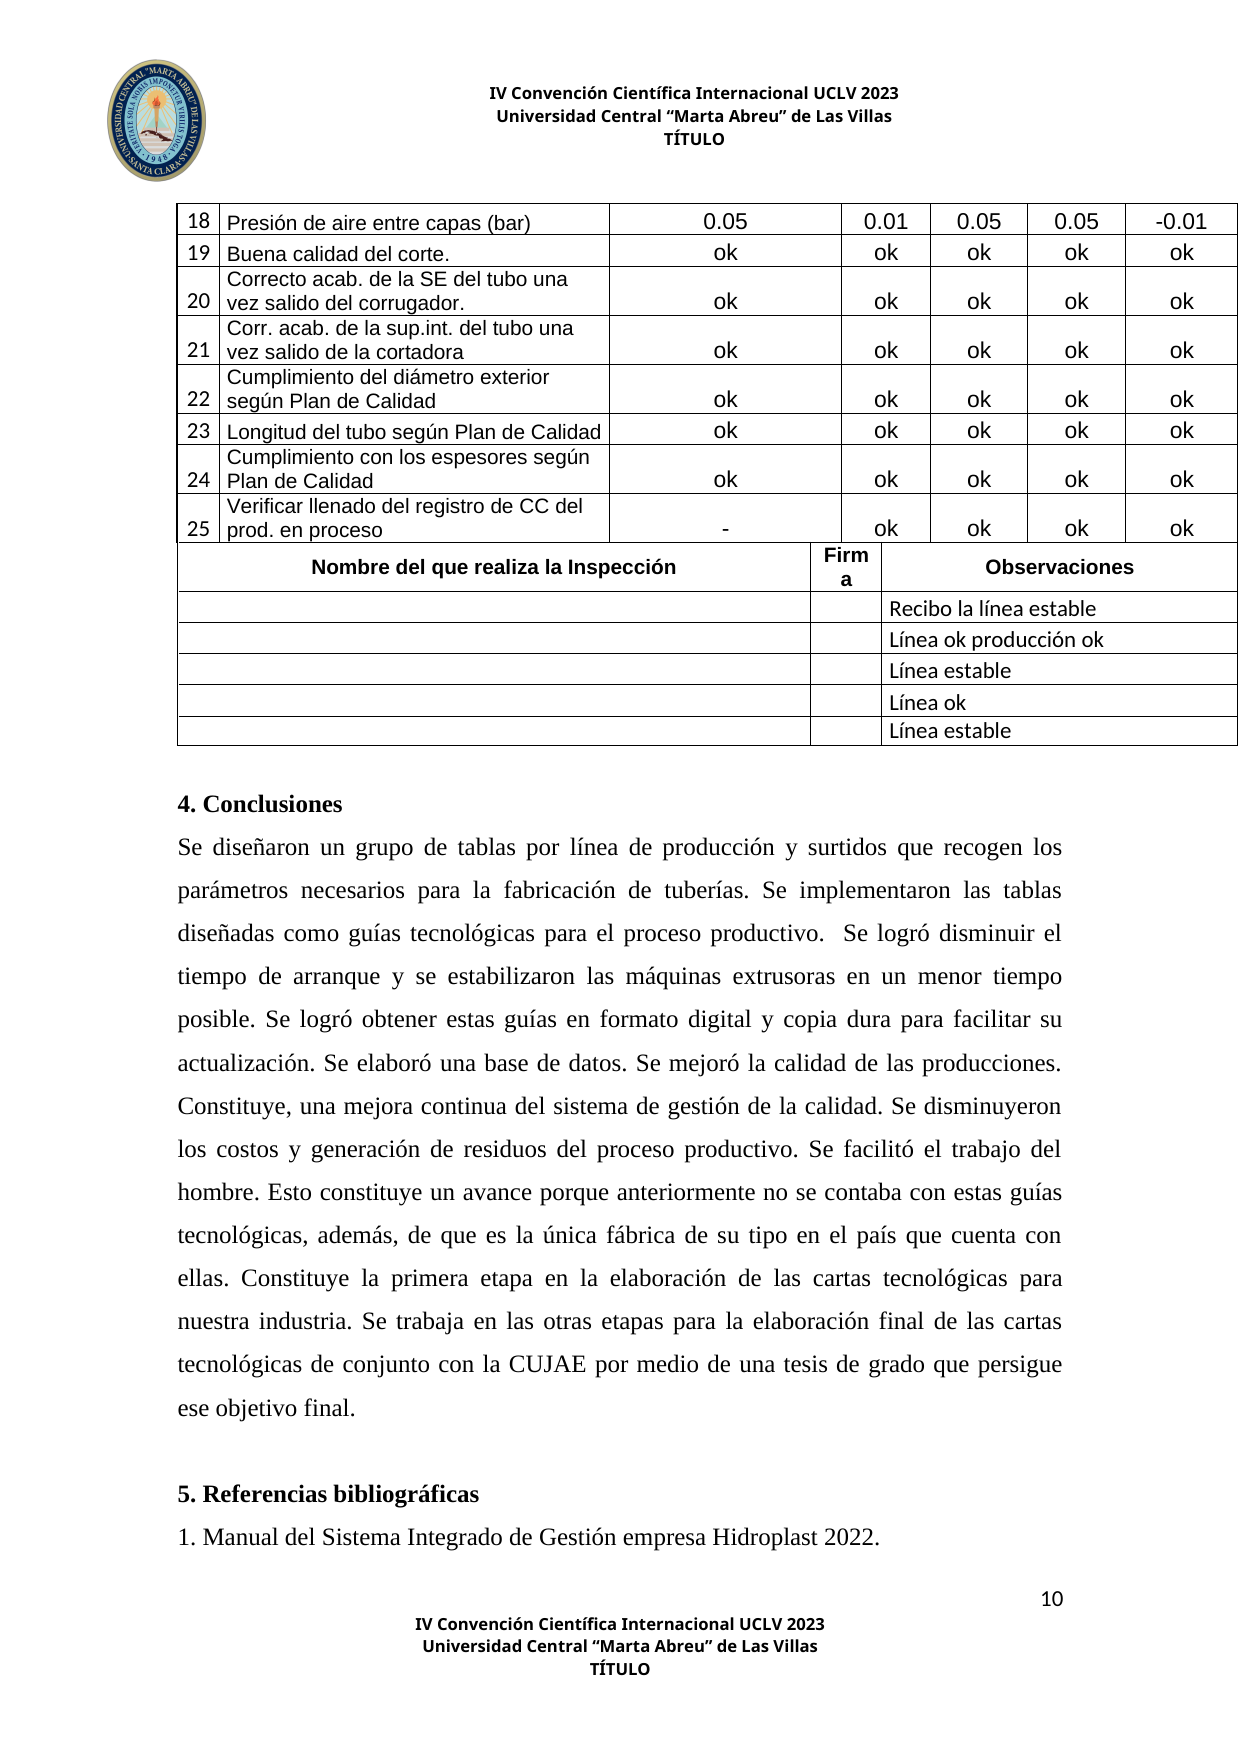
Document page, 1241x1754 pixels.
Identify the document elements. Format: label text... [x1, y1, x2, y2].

table_cell 0.01 [842, 204, 930, 234]
table_cell ok [1126, 235, 1237, 266]
table_cell ok [1028, 365, 1125, 412]
table_cell ok [842, 235, 930, 266]
table_cell ok [610, 235, 841, 266]
table_cell [629, 592, 761, 622]
table_cell ok [842, 445, 930, 493]
table_cell ok [931, 365, 1027, 412]
table_cell ok [842, 365, 930, 412]
table_cell Longitud del tubo según Plan de Calidad [220, 414, 609, 444]
table_cell ok [610, 316, 841, 363]
table_cell Verificar llenado del registro de CC del prod. en proceso [220, 494, 609, 542]
table_cell ok [1028, 267, 1125, 314]
text Se diseñaron un grupo de tablas por línea de producción y surtidos que recogen los parámetros necesarios para la fabricación de tuberías. Se implementaron las tablas diseñadas como guías tecnológicas para el proceso productivo. Se logró disminuir el tiempo de arranque y se estabilizaron las máquinas extrusoras en un menor tiempo posible. Se logró obtener estas guías en formato digital y copia dura para facilitar su actualización. Se elaboró una base de datos. Se mejoró la calidad de las producciones. Constituye, una mejora continua del sistema de gestión de la calidad. Se disminuyeron los costos y generación de residuos del proceso productivo. Se facilitó el trabajo del hombre. Esto constituye un avance porque anteriormente no se contaba con estas guías tecnológicas, además, de que es la única fábrica de su tipo en el país que cuenta con ellas. Constituye la primera etapa en la elaboración de las cartas tecnológicas para nuestra industria. Se trabaja en las otras etapas para la elaboración final de las cartas tecnológicas de conjunto con la CUJAE por medio de una tesis de grado que persigue ese objetivo final. [177, 832, 1063, 1421]
table_cell [761, 654, 810, 684]
table_cell ok [610, 414, 841, 444]
table_cell ok [1126, 267, 1237, 314]
table_cell [761, 623, 810, 653]
text 5. Referencias bibliográficas [177, 1479, 1063, 1508]
table_cell [219, 654, 609, 684]
table_cell ok [610, 267, 841, 314]
table_cell ok [931, 494, 1027, 542]
table_cell Presión de aire entre capas (bar) [220, 204, 609, 234]
table_cell 0.05 [1028, 204, 1125, 234]
table_cell 21 [178, 316, 219, 363]
table_cell [761, 717, 810, 745]
table_cell [811, 717, 881, 745]
table_cell ok [1028, 445, 1125, 493]
table_cell ok [1126, 494, 1237, 542]
table_cell [811, 685, 881, 716]
table_cell ok [1126, 316, 1237, 363]
table_cell -0.01 [1126, 204, 1237, 234]
table_cell Firma [811, 543, 881, 591]
table_cell [219, 623, 609, 653]
table_cell ok [1028, 414, 1125, 444]
table_cell 25 [178, 494, 219, 542]
table_cell ok [931, 445, 1027, 493]
table_cell [178, 592, 219, 622]
table_cell Línea ok [882, 685, 1237, 716]
table_cell ok [842, 316, 930, 363]
table_cell Observaciones [882, 543, 1237, 591]
table_cell ok [931, 316, 1027, 363]
table_cell [629, 623, 761, 653]
table_cell 18 [178, 204, 219, 234]
table_cell ok [842, 414, 930, 444]
table_cell - [610, 494, 841, 542]
table_cell [219, 592, 609, 622]
table_cell [811, 592, 881, 622]
table_cell Recibo la línea estable [882, 592, 1237, 622]
table_cell ok [842, 267, 930, 314]
table_cell 19 [178, 235, 219, 266]
table_cell 0.05 [610, 204, 841, 234]
table_cell 20 [178, 267, 219, 314]
table_cell ok [931, 414, 1027, 444]
table_cell [219, 685, 609, 716]
table_cell [629, 654, 761, 684]
table_cell ok [1028, 494, 1125, 542]
table_cell ok [931, 267, 1027, 314]
table_cell [609, 685, 629, 716]
table_cell Correcto acab. de la SE del tubo una vez salido del corrugador. [220, 267, 609, 314]
table_cell 24 [178, 445, 219, 493]
table_cell [761, 685, 810, 716]
table_cell Cumplimiento con los espesores según Plan de Calidad [220, 445, 609, 493]
table_cell 22 [178, 365, 219, 412]
table_cell [609, 623, 629, 653]
table_cell Corr. acab. de la sup.int. del tubo una vez salido de la cortadora [220, 316, 609, 363]
table_cell [761, 592, 810, 622]
table_cell ok [1126, 414, 1237, 444]
table_cell [811, 623, 881, 653]
table_cell ok [1028, 235, 1125, 266]
table_cell ok [1126, 365, 1237, 412]
text 1. Manual del Sistema Integrado de Gestión empresa Hidroplast 2022. [177, 1522, 1063, 1551]
table_cell [629, 685, 761, 716]
table_cell Línea ok producción ok [882, 623, 1237, 653]
table_cell Línea estable [882, 654, 1237, 684]
table_cell ok [1126, 445, 1237, 493]
table_cell [629, 717, 761, 745]
table_cell [178, 623, 219, 653]
table_cell [609, 717, 629, 745]
table_cell ok [610, 445, 841, 493]
table_cell [811, 654, 881, 684]
table_cell 0.05 [931, 204, 1027, 234]
table_cell Línea estable [882, 717, 1237, 745]
table_cell 23 [178, 414, 219, 444]
table_cell [219, 717, 609, 745]
table_cell Nombre del que realiza la Inspección [178, 543, 810, 591]
table_cell [178, 654, 219, 684]
table_cell [609, 592, 629, 622]
table_cell ok [1028, 316, 1125, 363]
picture [106, 59, 207, 183]
table_cell [609, 654, 629, 684]
text 4. Conclusiones [177, 789, 1063, 818]
table_cell ok [931, 235, 1027, 266]
table_cell [178, 685, 219, 716]
table_cell ok [610, 365, 841, 412]
table_cell [178, 717, 219, 745]
table_cell Buena calidad del corte. [220, 235, 609, 266]
table_cell ok [842, 494, 930, 542]
table_cell Cumplimiento del diámetro exterior según Plan de Calidad [220, 365, 609, 412]
